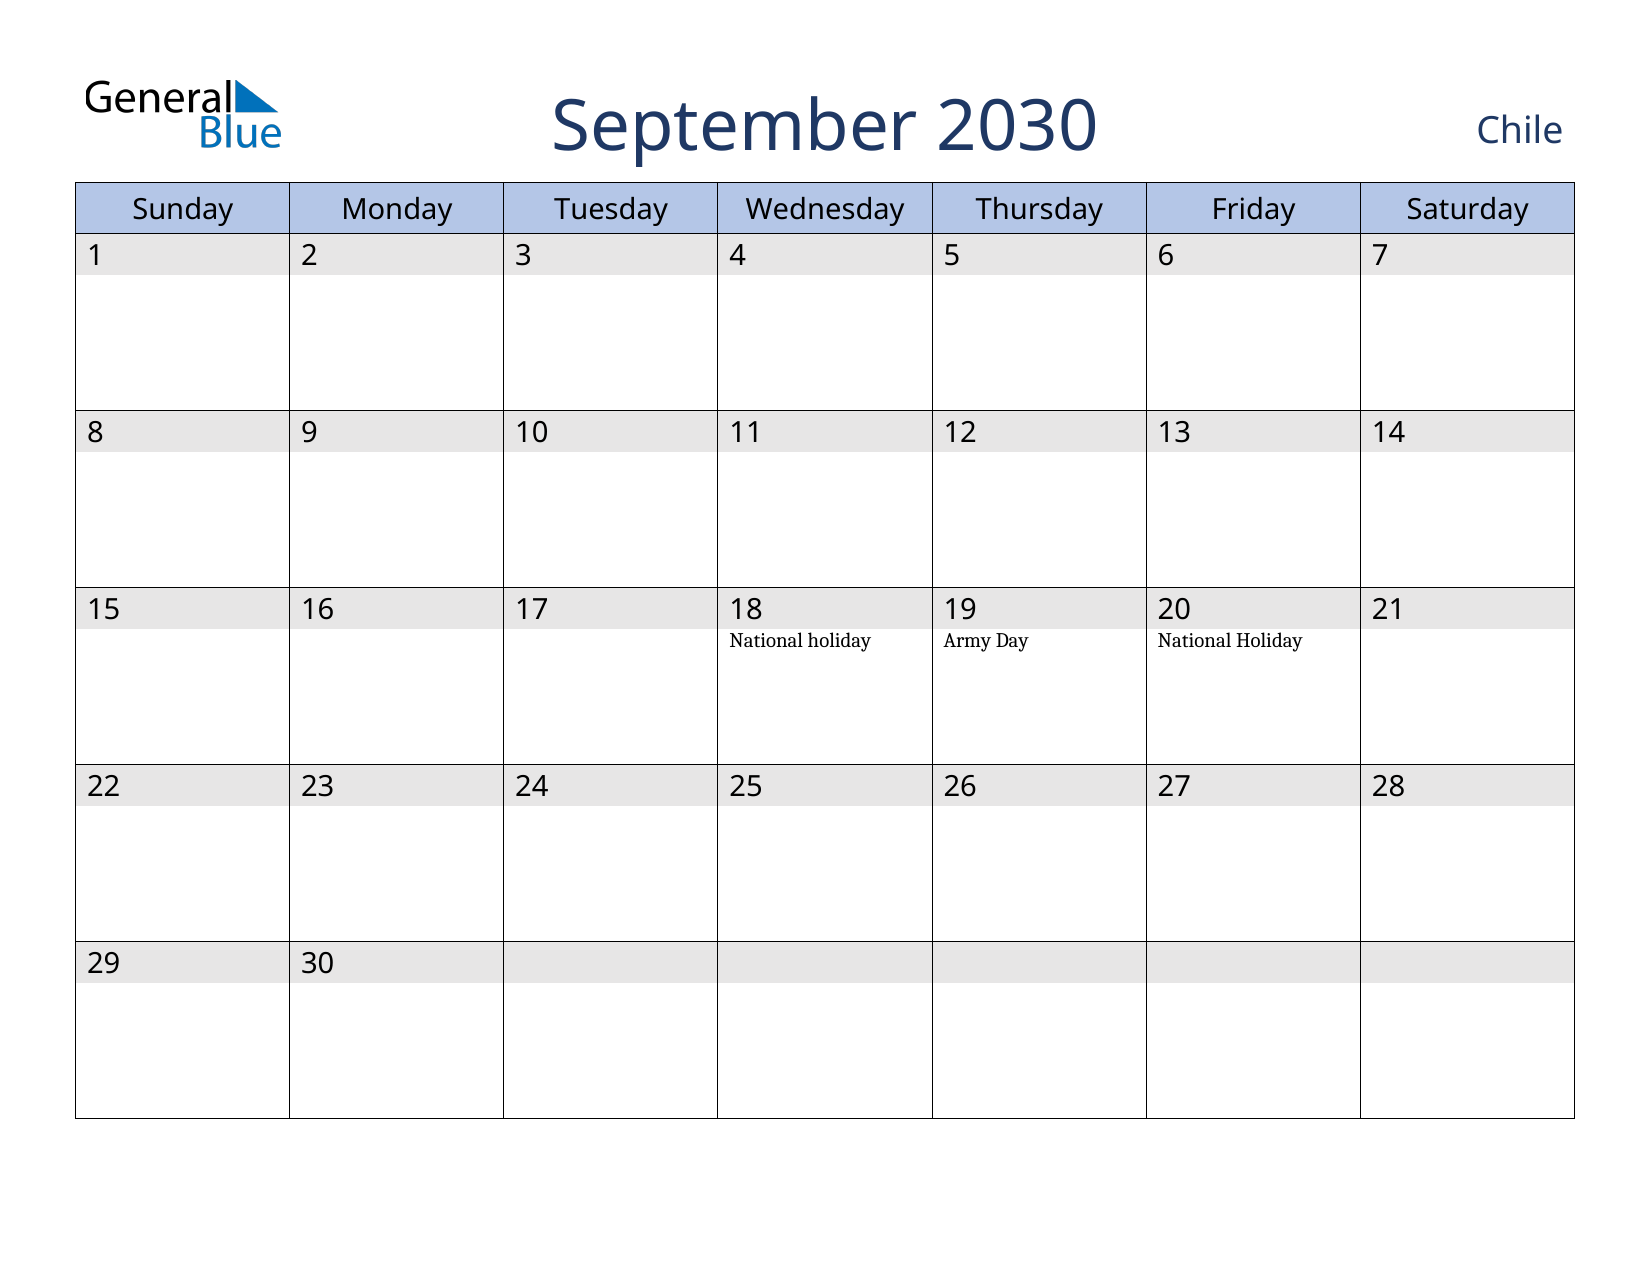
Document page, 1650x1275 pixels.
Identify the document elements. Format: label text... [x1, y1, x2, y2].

table_cell 8 [76, 411, 289, 452]
table_cell Wednesday [718, 183, 932, 233]
table_cell [1147, 942, 1360, 983]
table_cell [504, 275, 717, 410]
table_cell 2 [290, 234, 503, 275]
table_cell National holiday [718, 629, 932, 764]
table_cell 27 [1147, 765, 1360, 806]
picture [86, 80, 281, 148]
table_cell [504, 942, 717, 983]
table_cell 14 [1361, 411, 1574, 452]
table_cell [76, 629, 289, 764]
table_cell 9 [290, 411, 503, 452]
table_cell [1147, 452, 1360, 587]
table_cell [1361, 275, 1574, 410]
table_cell [1361, 452, 1574, 587]
table_cell [290, 629, 503, 764]
table_cell Thursday [933, 183, 1146, 233]
table_cell 26 [933, 765, 1146, 806]
table_cell Saturday [1361, 183, 1574, 233]
table_cell Army Day [933, 629, 1146, 764]
table_cell 25 [718, 765, 932, 806]
table_cell 24 [504, 765, 717, 806]
table_cell [76, 806, 289, 941]
table_cell [718, 452, 932, 587]
table_cell [504, 452, 717, 587]
table_cell 3 [504, 234, 717, 275]
table_cell [718, 275, 932, 410]
table_cell 13 [1147, 411, 1360, 452]
table_cell [1147, 275, 1360, 410]
table_cell National Holiday [1147, 629, 1360, 764]
table_cell Sunday [76, 183, 289, 233]
table_cell [76, 275, 289, 410]
table_cell [718, 983, 932, 1118]
table_cell [504, 983, 717, 1118]
table_cell 22 [76, 765, 289, 806]
table_cell Monday [290, 183, 503, 233]
table_cell 16 [290, 588, 503, 629]
table_cell 18 [718, 588, 932, 629]
table_cell [76, 452, 289, 587]
table_cell [933, 452, 1146, 587]
table_cell [933, 275, 1146, 410]
table_header Chile [1146, 75, 1574, 182]
table_cell Tuesday [504, 183, 717, 233]
table_cell [1147, 983, 1360, 1118]
table_cell 1 [76, 234, 289, 275]
table_cell 28 [1361, 765, 1574, 806]
table_cell 4 [718, 234, 932, 275]
table_cell 21 [1361, 588, 1574, 629]
table_header September 2030 [504, 75, 1146, 182]
table_cell [933, 806, 1146, 941]
table_cell [1361, 806, 1574, 941]
table_cell [1147, 806, 1360, 941]
table_cell [290, 983, 503, 1118]
table_cell 5 [933, 234, 1146, 275]
table_cell Friday [1147, 183, 1360, 233]
table_cell [1361, 983, 1574, 1118]
table_cell [933, 983, 1146, 1118]
table_cell 30 [290, 942, 503, 983]
table_cell 11 [718, 411, 932, 452]
table_cell [718, 942, 932, 983]
table_cell 19 [933, 588, 1146, 629]
table_cell 17 [504, 588, 717, 629]
table_cell 15 [76, 588, 289, 629]
table_cell [290, 275, 503, 410]
table_cell [1361, 629, 1574, 764]
table_cell 20 [1147, 588, 1360, 629]
table_cell [504, 629, 717, 764]
table_cell [718, 806, 932, 941]
table_header [76, 75, 503, 182]
table_cell 23 [290, 765, 503, 806]
table_cell 6 [1147, 234, 1360, 275]
table_cell [504, 806, 717, 941]
table_cell [76, 983, 289, 1118]
table_cell 29 [76, 942, 289, 983]
table_cell 7 [1361, 234, 1574, 275]
table_cell [1361, 942, 1574, 983]
table_cell 10 [504, 411, 717, 452]
table_cell [290, 806, 503, 941]
table_cell 12 [933, 411, 1146, 452]
table_cell [290, 452, 503, 587]
table_cell [933, 942, 1146, 983]
